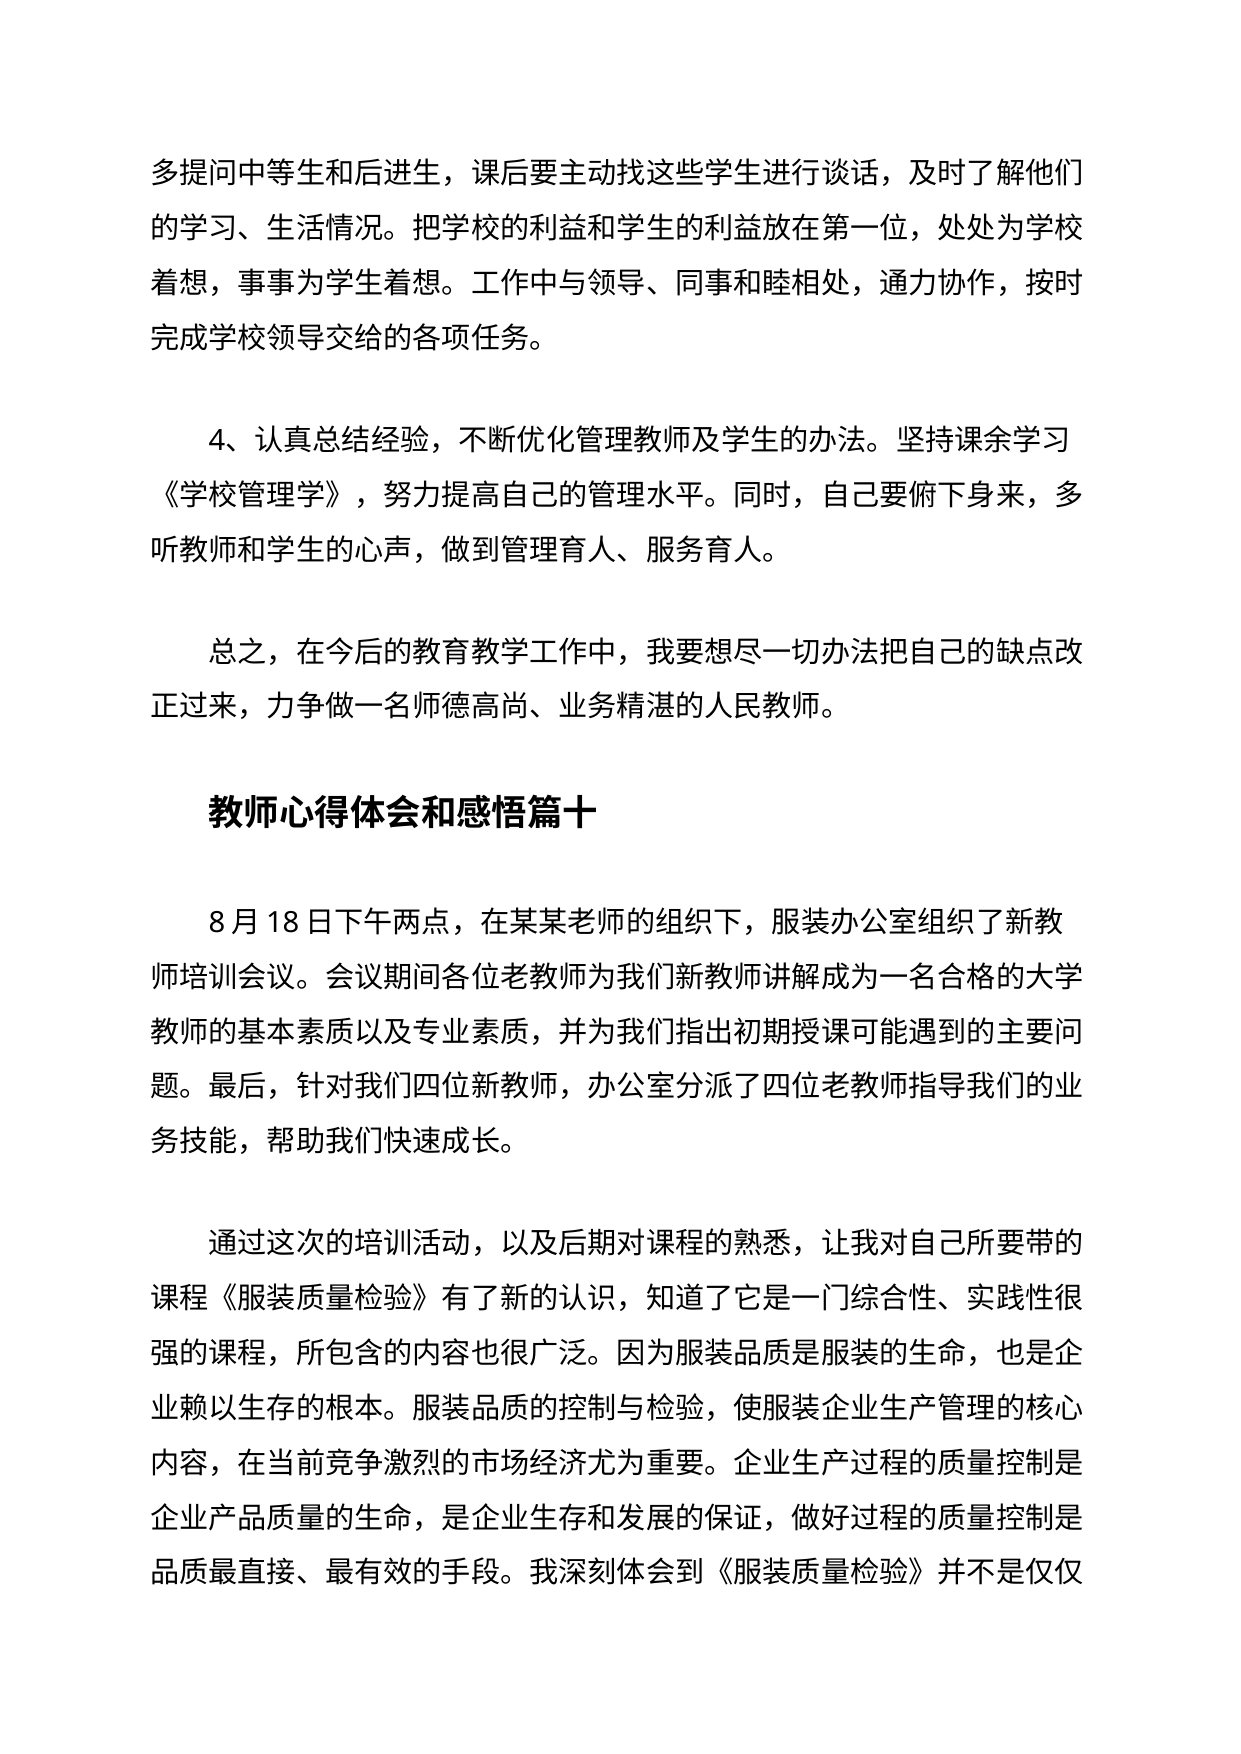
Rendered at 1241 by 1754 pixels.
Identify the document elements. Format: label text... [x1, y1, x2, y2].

text 总之，在今后的教育教学工作中，我要想尽一切办法把自己的缺点改正过来，力争做一名师德高尚、业务精湛的人民教师。 [150, 628, 1090, 725]
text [150, 150, 1090, 357]
text 教师心得体会和感悟篇十 [150, 785, 1090, 836]
text 8月18日下午两点，在某某老师的组织下，服装办公室组织了新教师培训会议。会议期间各位老教师为我们新教师讲解成为一名合格的大学教师的基本素质以及专业素质，并为我们指出初期授课可能遇到的主要问题。最后，针对我们四位新教师，办公室分派了四位老教师指导我们的业务技能，帮助我们快速成长。 [150, 898, 1090, 1160]
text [150, 1220, 1090, 1591]
text 4、认真总结经验，不断优化管理教师及学生的办法。坚持课余学习《学校管理学》，努力提高自己的管理水平。同时，自己要俯下身来，多听教师和学生的心声，做到管理育人、服务育人。 [150, 416, 1090, 569]
